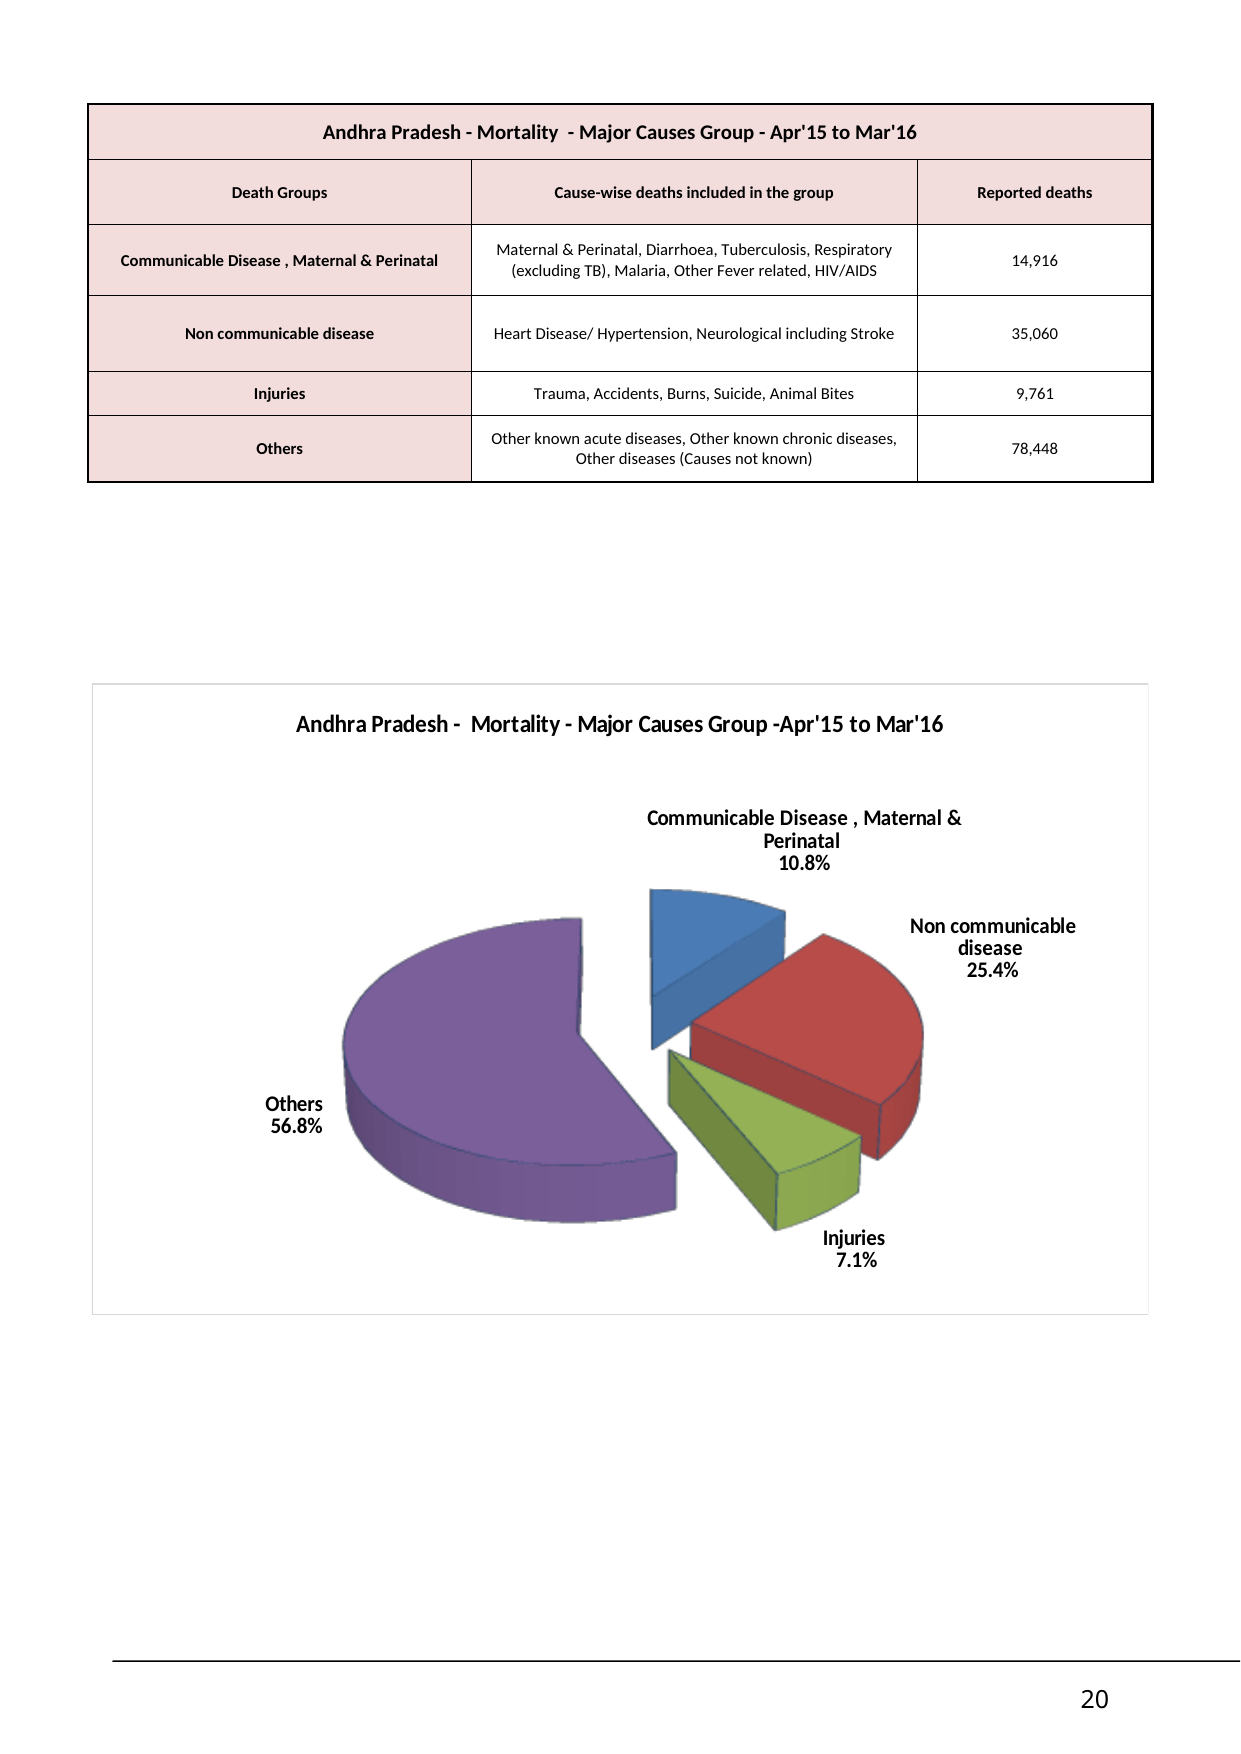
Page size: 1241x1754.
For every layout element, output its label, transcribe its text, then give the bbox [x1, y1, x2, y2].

table_cell Non communicable disease [89, 296, 471, 371]
table_cell Cause-wise deaths included in the group [472, 160, 917, 224]
table_cell 35,060 [918, 296, 1151, 371]
table_cell Reported deaths [918, 160, 1151, 224]
table_cell Others [89, 416, 471, 481]
table_cell 9,761 [918, 372, 1151, 415]
table_cell Maternal & Perinatal, Diarrhoea, Tuberculosis, Respiratory (excluding TB), Malaria, Other Fever related, HIV/AIDS [472, 225, 917, 295]
table_cell Communicable Disease , Maternal & Perinatal [89, 225, 471, 295]
table_cell Injuries [89, 372, 471, 415]
table_cell Death Groups [89, 160, 471, 224]
table_cell Trauma, Accidents, Burns, Suicide, Animal Bites [472, 372, 917, 415]
table_cell 78,448 [918, 416, 1151, 481]
table_cell Other known acute diseases, Other known chronic diseases, Other diseases (Causes not known) [472, 416, 917, 481]
table_cell 14,916 [918, 225, 1151, 295]
table_header Andhra Pradesh - Mortality - Major Causes Group - Apr'15 to Mar'16 [89, 105, 1151, 159]
table_cell Heart Disease/ Hypertension, Neurological including Stroke [472, 296, 917, 371]
